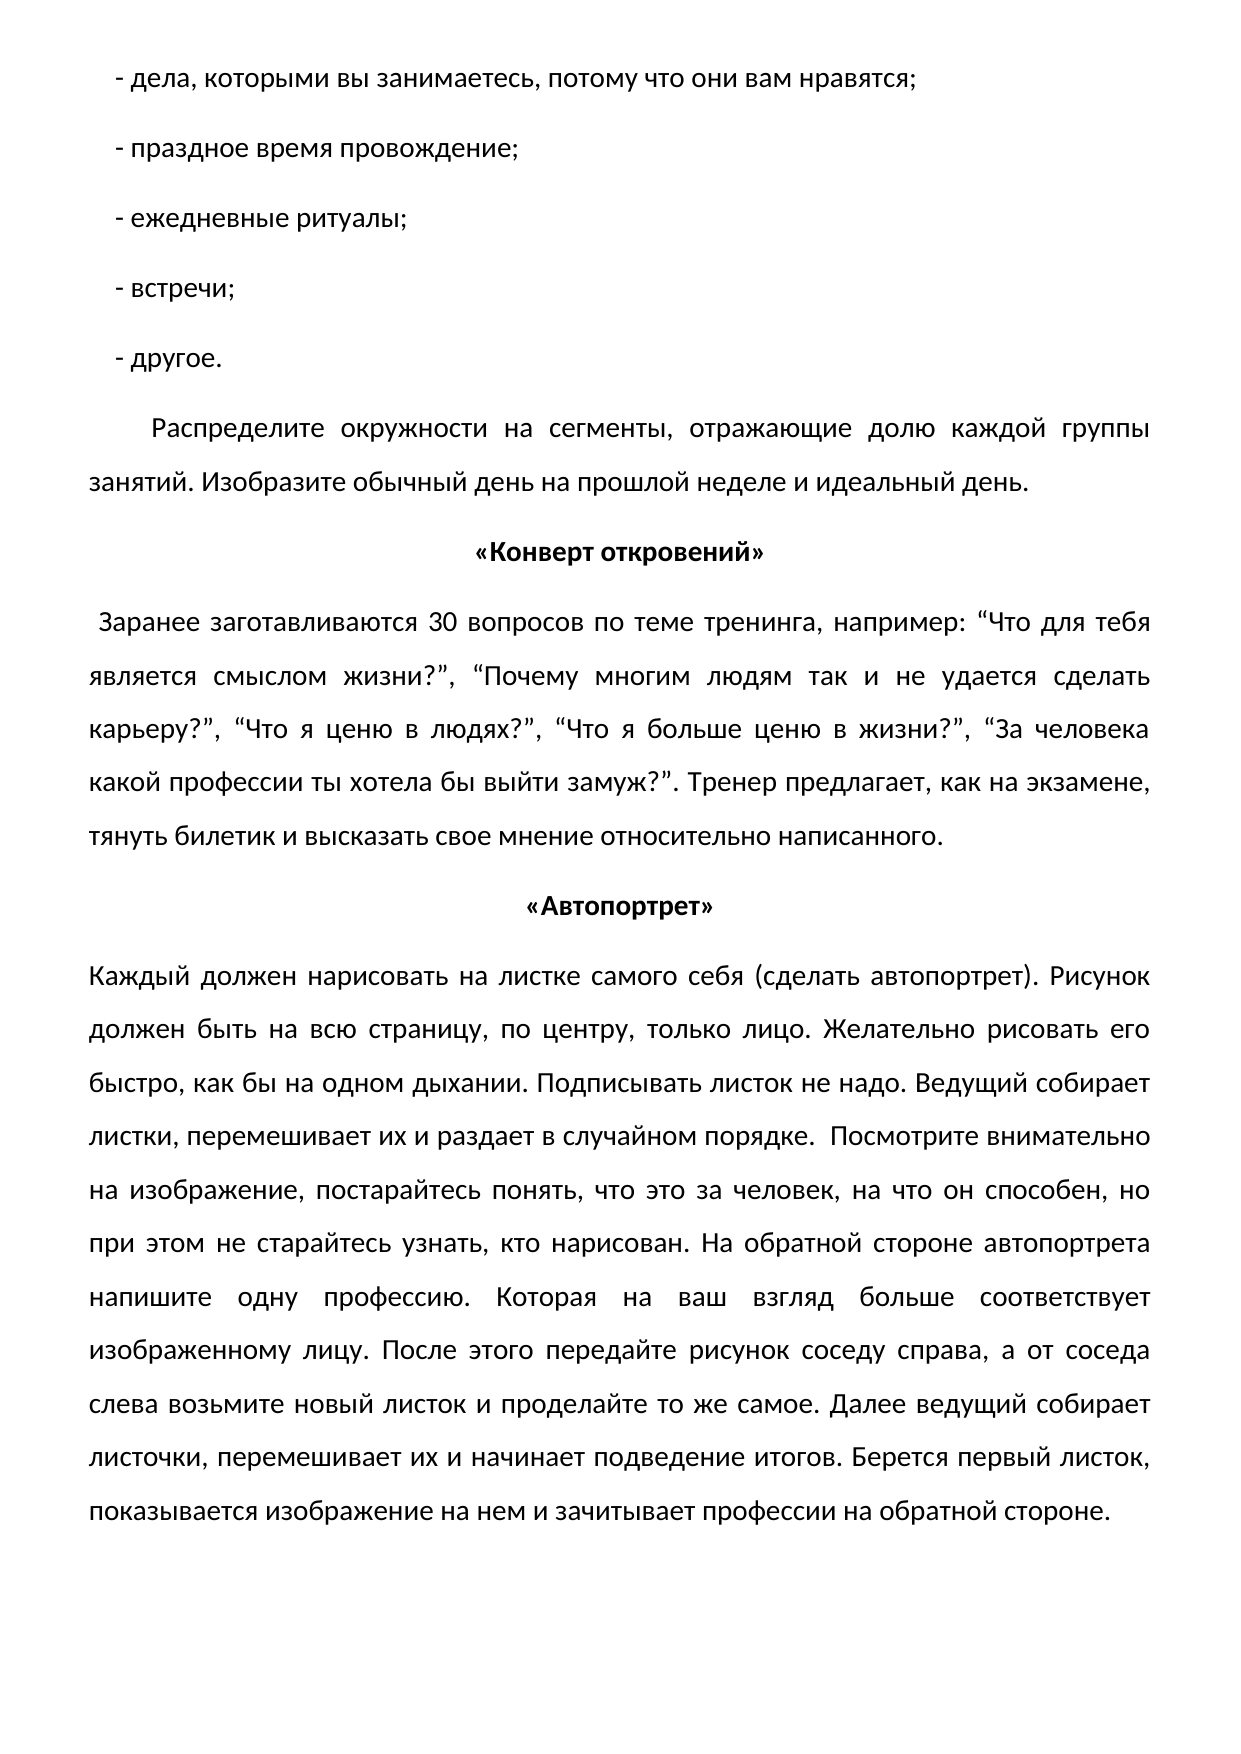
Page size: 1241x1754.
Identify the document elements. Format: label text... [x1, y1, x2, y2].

text - встречи; [89, 269, 1152, 305]
text - праздное время провождение; [89, 129, 1152, 165]
text «Автопортрет» [89, 887, 1152, 923]
text Заранее заготавливаются 30 вопросов по теме тренинга, например: “Что для тебя является смыслом жизни?”, “Почему многим людям так и не удается сделать карьеру?”, “Что я ценю в людях?”, “Что я больше ценю в жизни?”, “За человека какой профессии ты хотела бы выйти замуж?”. Тренер предлагает, как на экзамене, тянуть билетик и высказать свое мнение относительно написанного. [89, 603, 1152, 853]
text - другое. [89, 339, 1152, 375]
text - дела, которыми вы занимаетесь, потому что они вам нравятся; [89, 59, 1152, 95]
text Распределите окружности на сегменты, отражающие долю каждой группы занятий. Изобразите обычный день на прошлой неделе и идеальный день. [89, 409, 1152, 499]
text - ежедневные ритуалы; [89, 199, 1152, 235]
text Каждый должен нарисовать на листке самого себя (сделать автопортрет). Рисунок должен быть на всю страницу, по центру, только лицо. Желательно рисовать его быстро, как бы на одном дыхании. Подписывать листок не надо. Ведущий собирает листки, перемешивает их и раздает в случайном порядке. Посмотрите внимательно на изображение, постарайтесь понять, что это за человек, на что он способен, но при этом не старайтесь узнать, кто нарисован. На обратной стороне автопортрета напишите одну профессию. Которая на ваш взгляд больше соответствует изображенному лицу. После этого передайте рисунок соседу справа, а от соседа слева возьмите новый листок и проделайте то же самое. Далее ведущий собирает листочки, перемешивает их и начинает подведение итогов. Берется первый листок, показывается изображение на нем и зачитывает профессии на обратной стороне. [89, 957, 1152, 1527]
text «Конверт откровений» [89, 533, 1152, 569]
